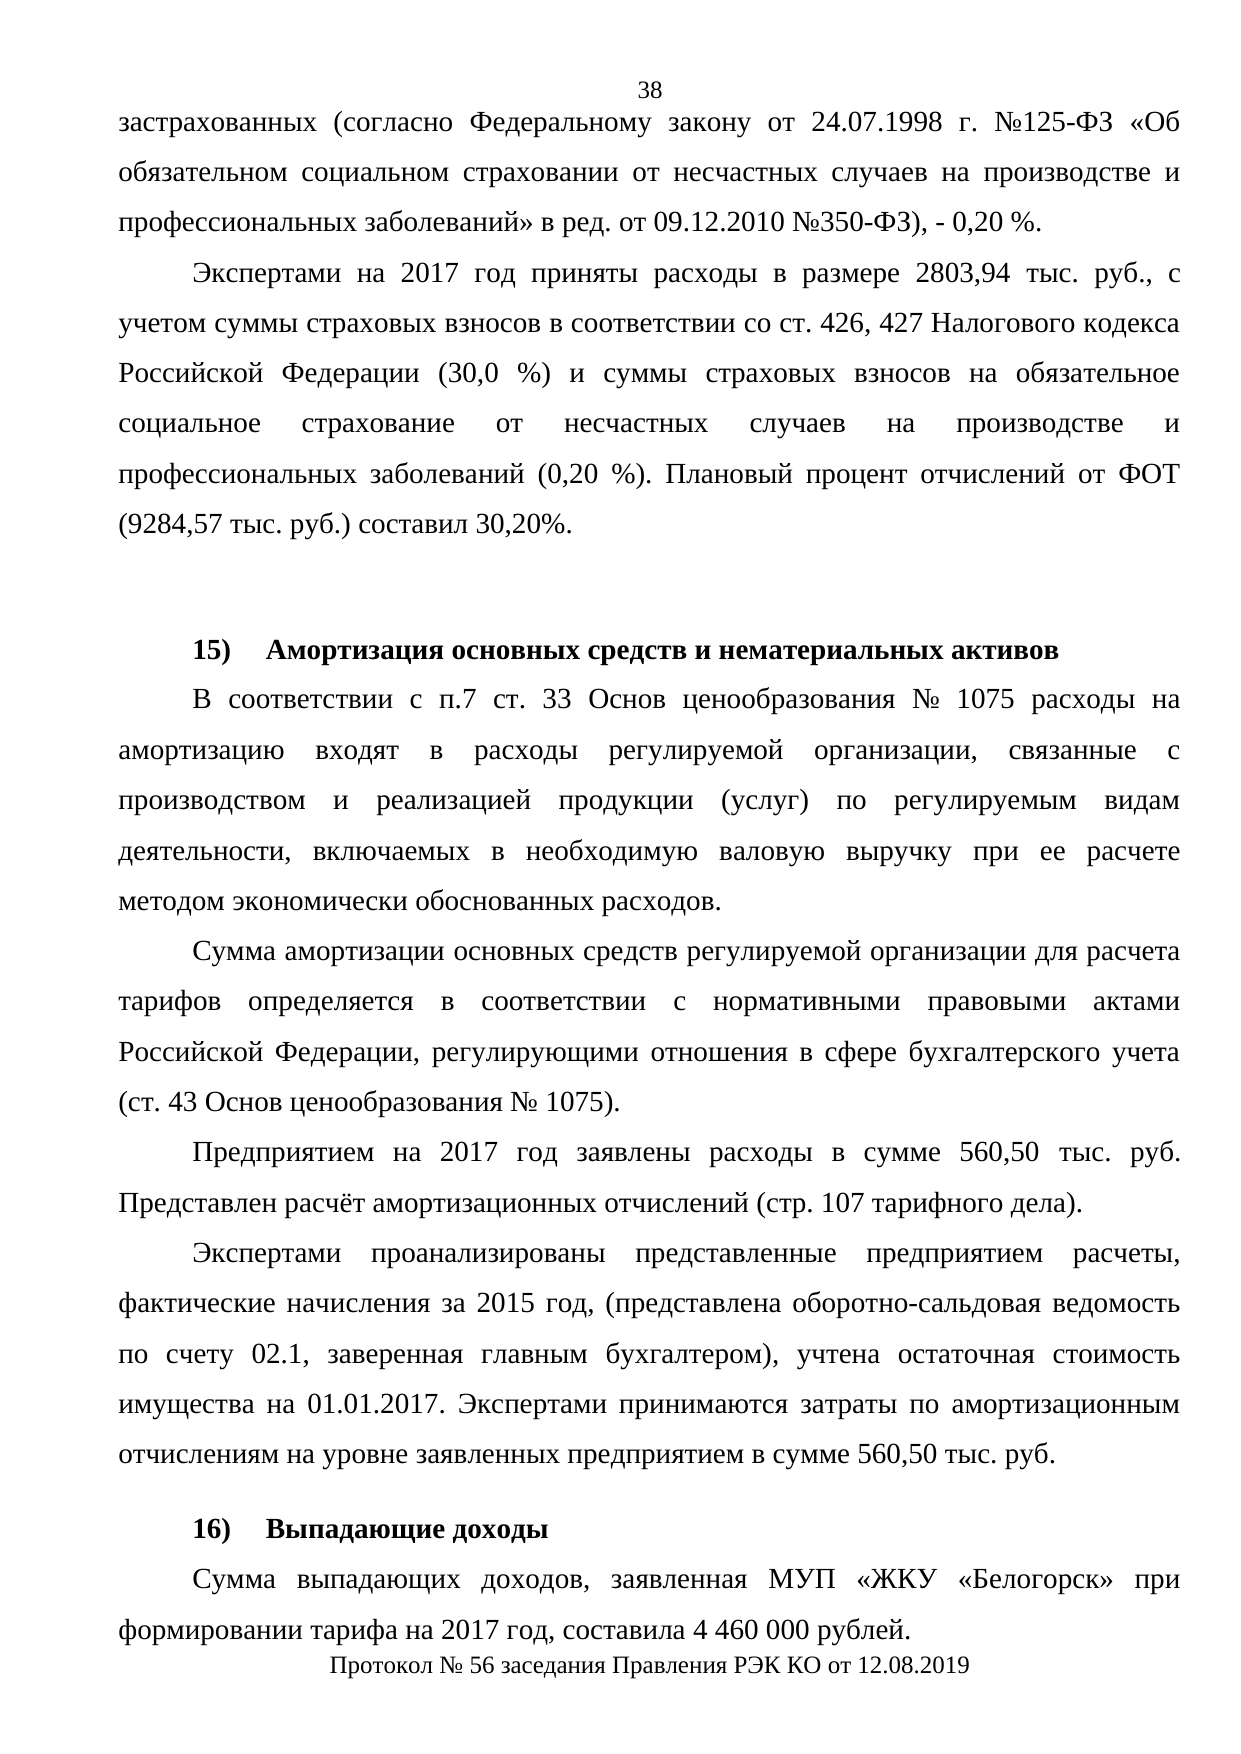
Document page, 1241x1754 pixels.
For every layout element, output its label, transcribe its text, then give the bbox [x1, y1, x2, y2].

text Сумма амортизации основных средств регулируемой организации для расчета тарифов определяется в соответствии с нормативными правовыми актами Российской Федерации, регулирующими отношения в сфере бухгалтерского учета (ст. 43 Основ ценообразования № 1075). [118, 933, 1181, 1118]
text В соответствии с п.7 ст. 33 Основ ценообразования № 1075 расходы на амортизацию входят в расходы регулируемой организации, связанные с производством и реализацией продукции (услуг) по регулируемым видам деятельности, включаемых в необходимую валовую выручку при ее расчете методом экономически обоснованных расходов. [118, 682, 1181, 916]
list Амортизация основных средств и нематериальных активов [192, 632, 1181, 665]
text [118, 104, 1181, 238]
text Экспертами проанализированы представленные предприятием расчеты, фактические начисления за 2015 год, (представлена оборотно-сальдовая ведомость по счету 02.1, заверенная главным бухгалтером), учтена остаточная стоимость имущества на 01.01.2017. Экспертами принимаются затраты по амортизационным отчислениям на уровне заявленных предприятием в сумме 560,50 тыс. руб. [118, 1235, 1181, 1470]
text Экспертами на 2017 год приняты расходы в размере 2803,94 тыс. руб., с учетом суммы страховых взносов в соответствии со ст. 426, 427 Налогового кодекса Российской Федерации (30,0 %) и суммы страховых взносов на обязательное социальное страхование от несчастных случаев на производстве и профессиональных заболеваний (0,20 %). Плановый процент отчислений от ФОТ (9284,57 тыс. руб.) составил 30,20%. [118, 255, 1181, 540]
text Сумма выпадающих доходов, заявленная МУП «ЖКУ «Белогорск» при формировании тарифа на 2017 год, составила 4 460 000 рублей. [118, 1561, 1181, 1645]
text Предприятием на 2017 год заявлены расходы в сумме 560,50 тыс. руб. Представлен расчёт амортизационных отчислений (стр. 107 тарифного дела). [118, 1134, 1181, 1218]
list Выпадающие доходы [192, 1512, 1181, 1545]
